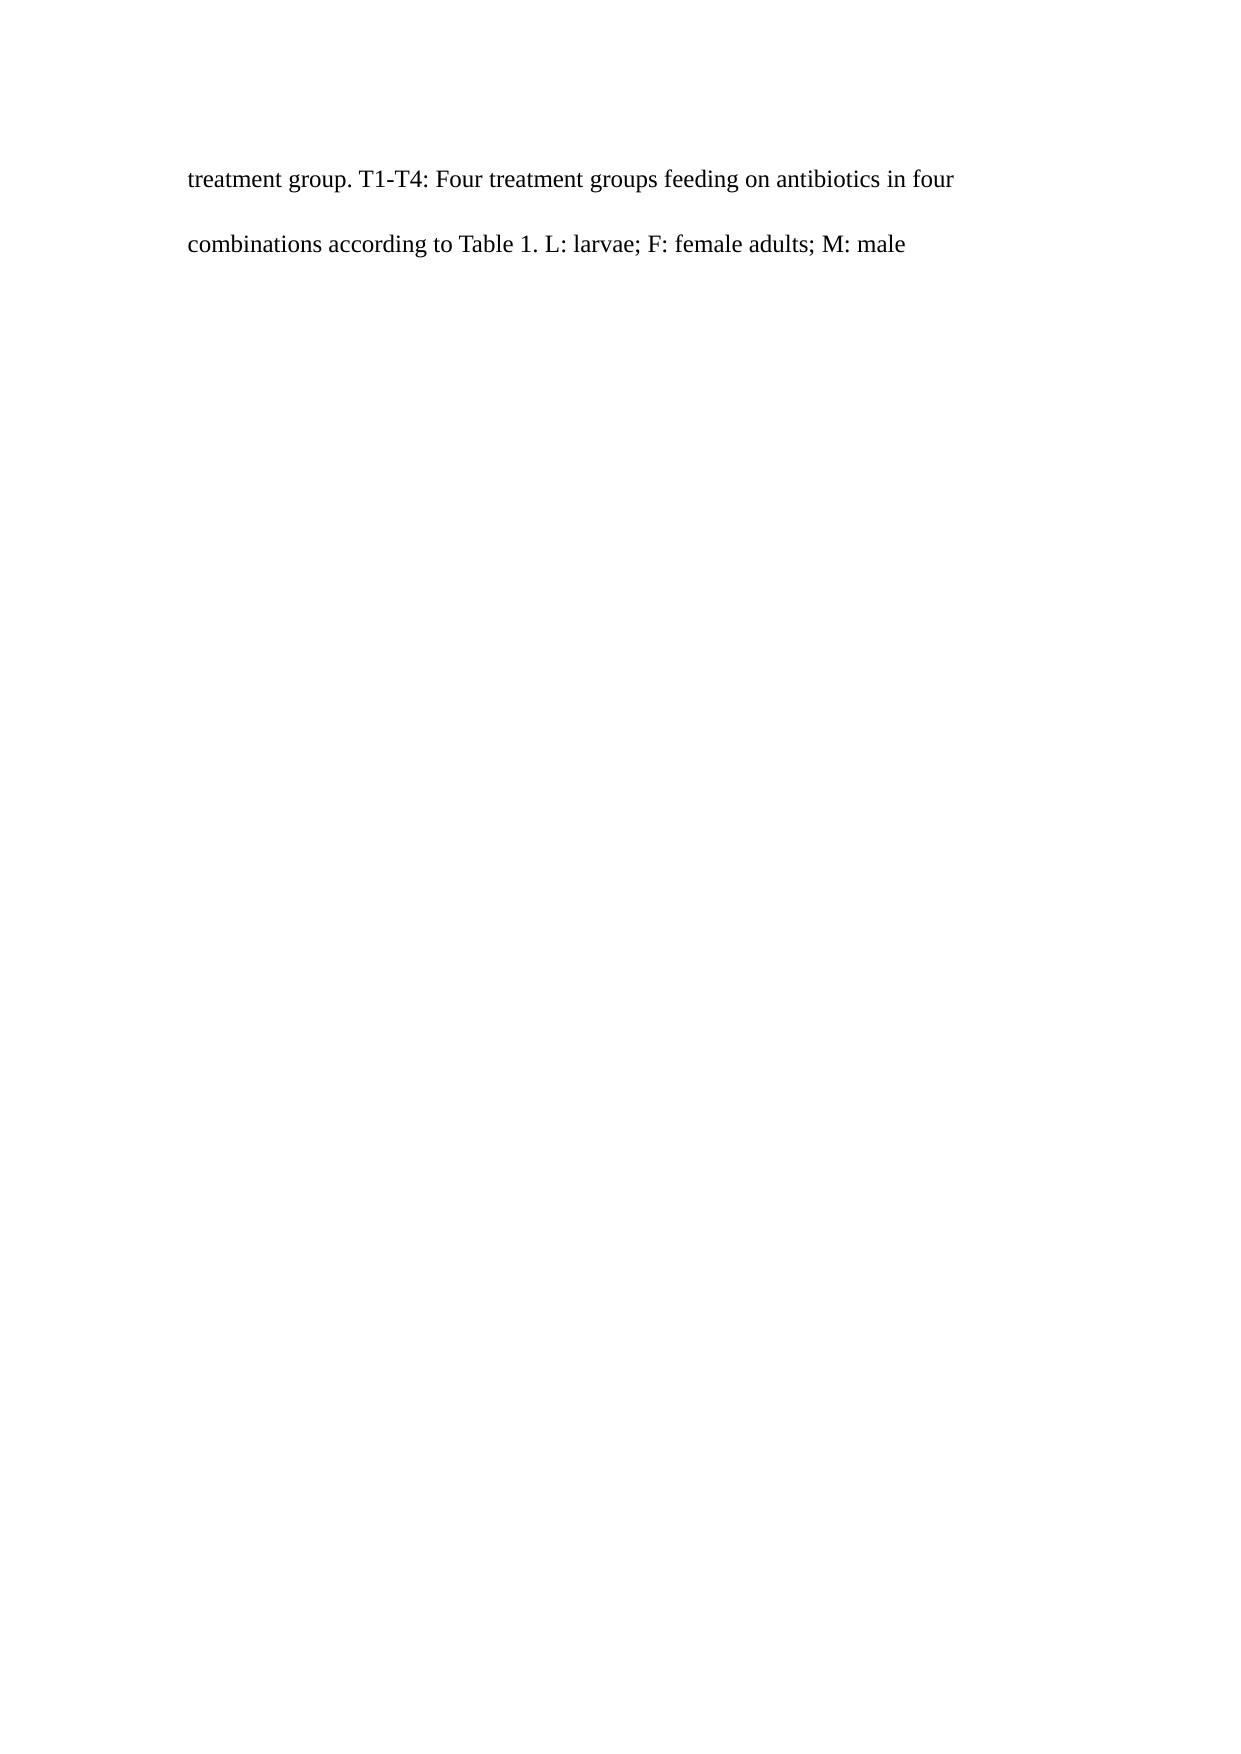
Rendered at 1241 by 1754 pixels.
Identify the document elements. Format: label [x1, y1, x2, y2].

text [187, 162, 1053, 259]
